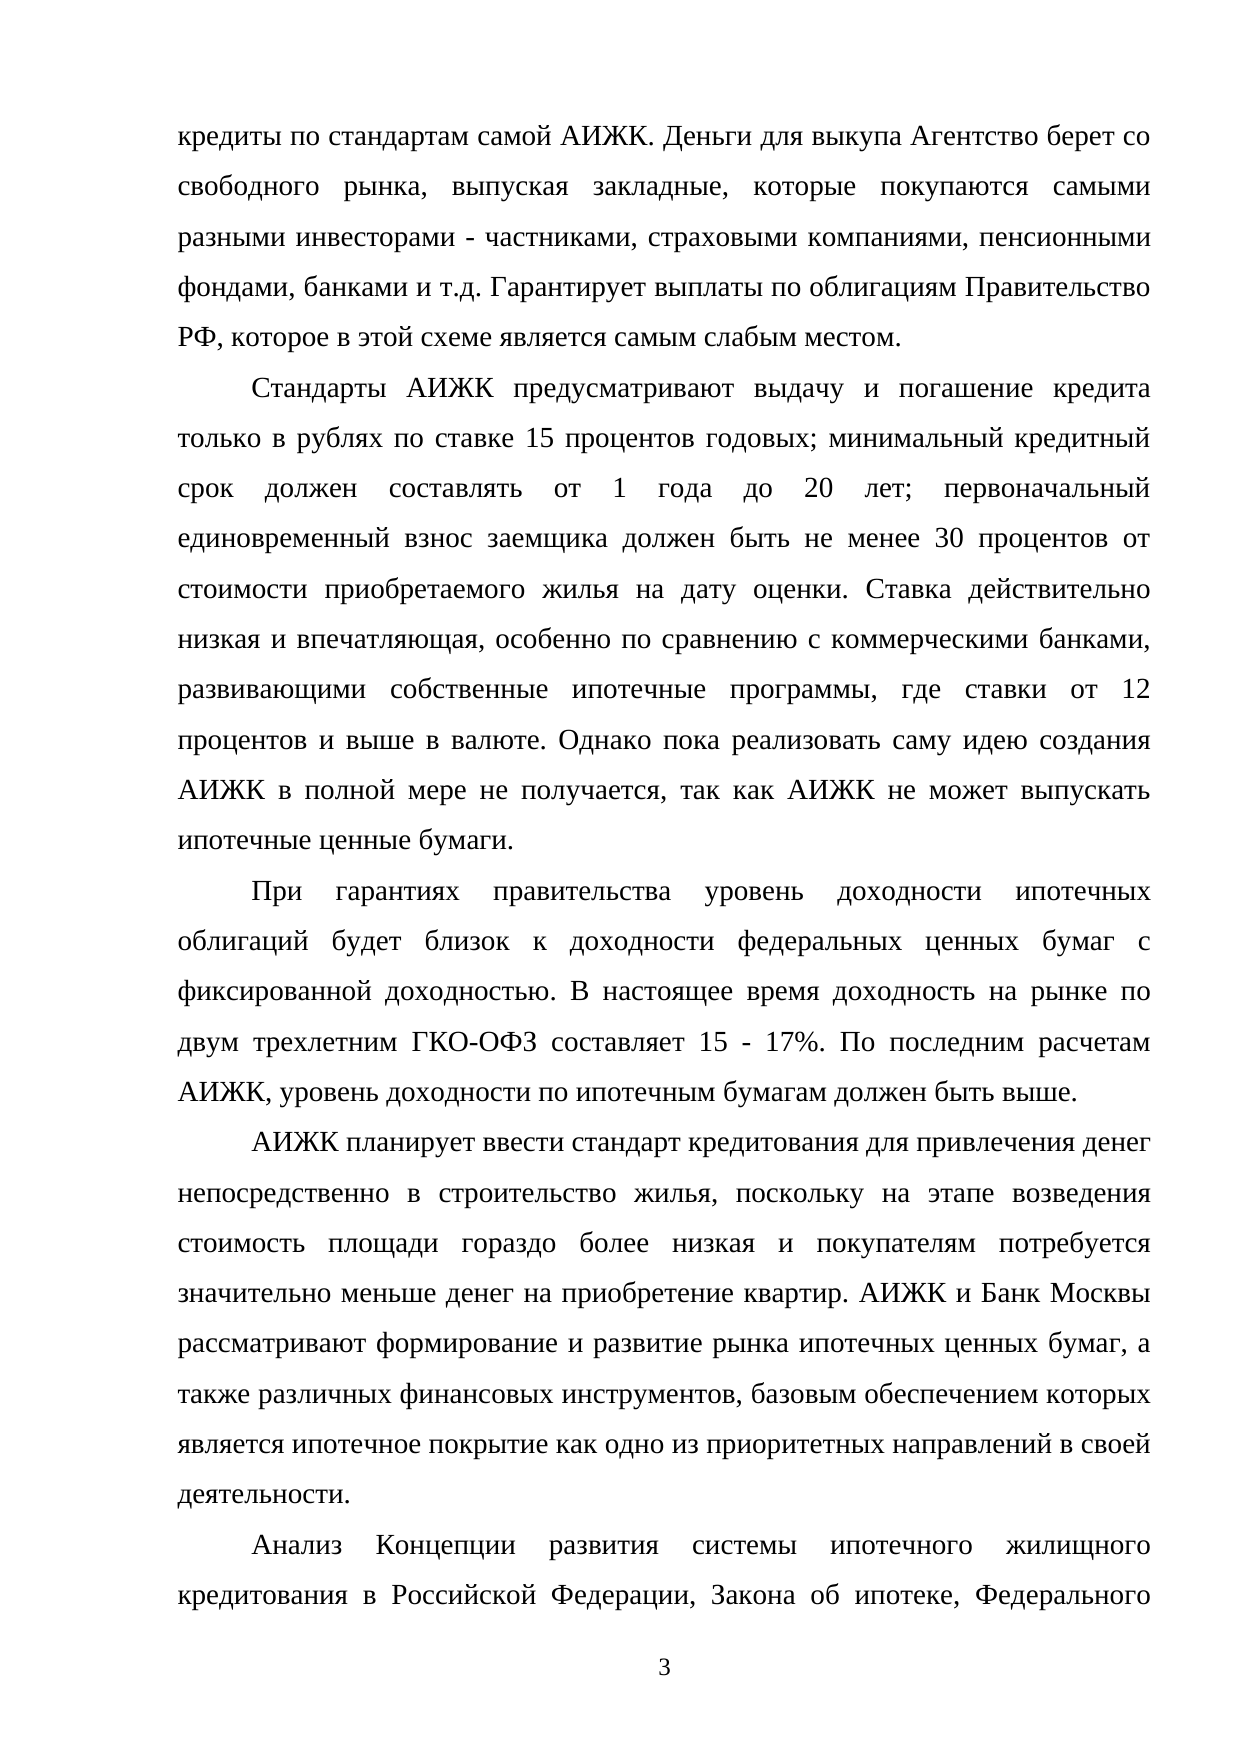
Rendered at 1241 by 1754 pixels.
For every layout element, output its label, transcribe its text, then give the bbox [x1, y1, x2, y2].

text АИЖК планирует ввести стандарт кредитования для привлечения денег непосредственно в строительство жилья, поскольку на этапе возведения стоимость площади гораздо более низкая и покупателям потребуется значительно меньше денег на приобретение квартир. АИЖК и Банк Москвы рассматривают формирование и развитие рынка ипотечных ценных бумаг, а также различных финансовых инструментов, базовым обеспечением которых является ипотечное покрытие как одно из приоритетных направлений в своей деятельности. [177, 1124, 1152, 1510]
text Стандарты АИЖК предусматривают выдачу и погашение кредита только в рублях по ставке 15 процентов годовых; минимальный кредитный срок должен составлять от 1 года до 20 лет; первоначальный единовременный взнос заемщика должен быть не менее 30 процентов от стоимости приобретаемого жилья на дату оценки. Ставка действительно низкая и впечатляющая, особенно по сравнению с коммерческими банками, развивающими собственные ипотечные программы, где ставки от 12 процентов и выше в валюте. Однако пока реализовать саму идею создания АИЖК в полной мере не получается, так как АИЖК не может выпускать ипотечные ценные бумаги. [177, 370, 1152, 856]
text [177, 118, 1152, 353]
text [177, 1527, 1152, 1611]
text При гарантиях правительства уровень доходности ипотечных облигаций будет близок к доходности федеральных ценных бумаг с фиксированной доходностью. В настоящее время доходность на рынке по двум трехлетним ГКО-ОФЗ составляет 15 - 17%. По последним расчетам АИЖК, уровень доходности по ипотечным бумагам должен быть выше. [177, 873, 1152, 1108]
